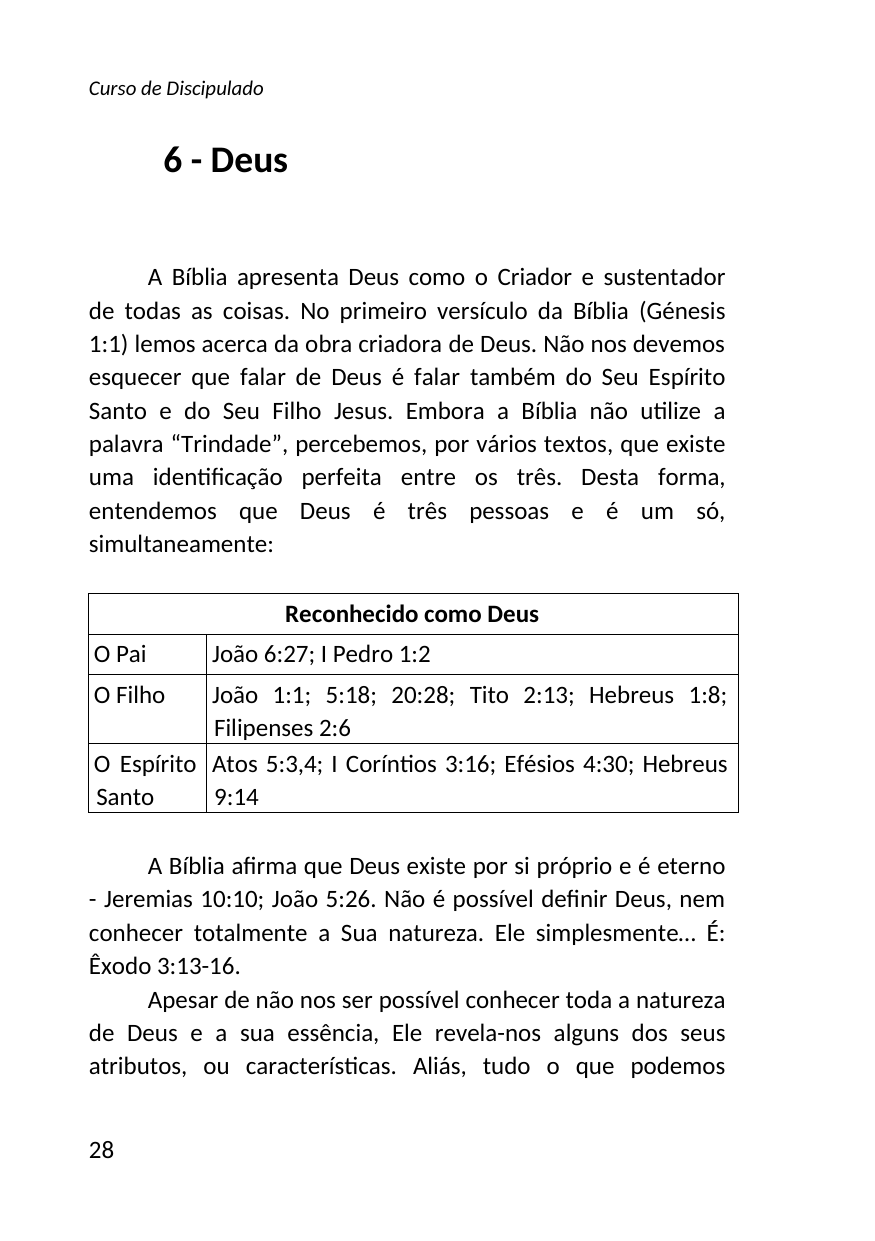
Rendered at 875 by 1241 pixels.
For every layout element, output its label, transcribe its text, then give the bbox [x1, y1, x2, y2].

table_cell O Espírito Santo [89, 744, 206, 812]
table_header Reconhecido como Deus [89, 594, 738, 634]
table_cell João 1:1; 5:18; 20:28; Tito 2:13; Hebreus 1:8; Filipenses 2:6 [207, 675, 738, 743]
table_cell O Filho [89, 675, 206, 743]
text A Bíblia afirma que Deus existe por si próprio e é eterno - Jeremias 10:10; João 5:26. Não é possível definir Deus, nem conhecer totalmente a Sua natureza. Ele simplesmente… É: Êxodo 3:13-16. [89, 847, 726, 981]
text A Bíblia apresenta Deus como o Criador e sustentador de todas as coisas. No primeiro versículo da Bíblia (Génesis 1:1) lemos acerca da obra criadora de Deus. Não nos devemos esquecer que falar de Deus é falar também do Seu Espírito Santo e do Seu Filho Jesus. Embora a Bíblia não utilize a palavra “Trindade”, percebemos, por vários textos, que existe uma identificação perfeita entre os três. Desta forma, entendemos que Deus é três pessoas e é um só, simultaneamente: [89, 259, 726, 559]
table_cell O Pai [89, 635, 206, 674]
subtitle 6 - Deus [163, 136, 726, 182]
table_cell João 6:27; I Pedro 1:2 [207, 635, 738, 674]
table_cell Atos 5:3,4; I Coríntios 3:16; Efésios 4:30; Hebreus 9:14 [207, 744, 738, 812]
